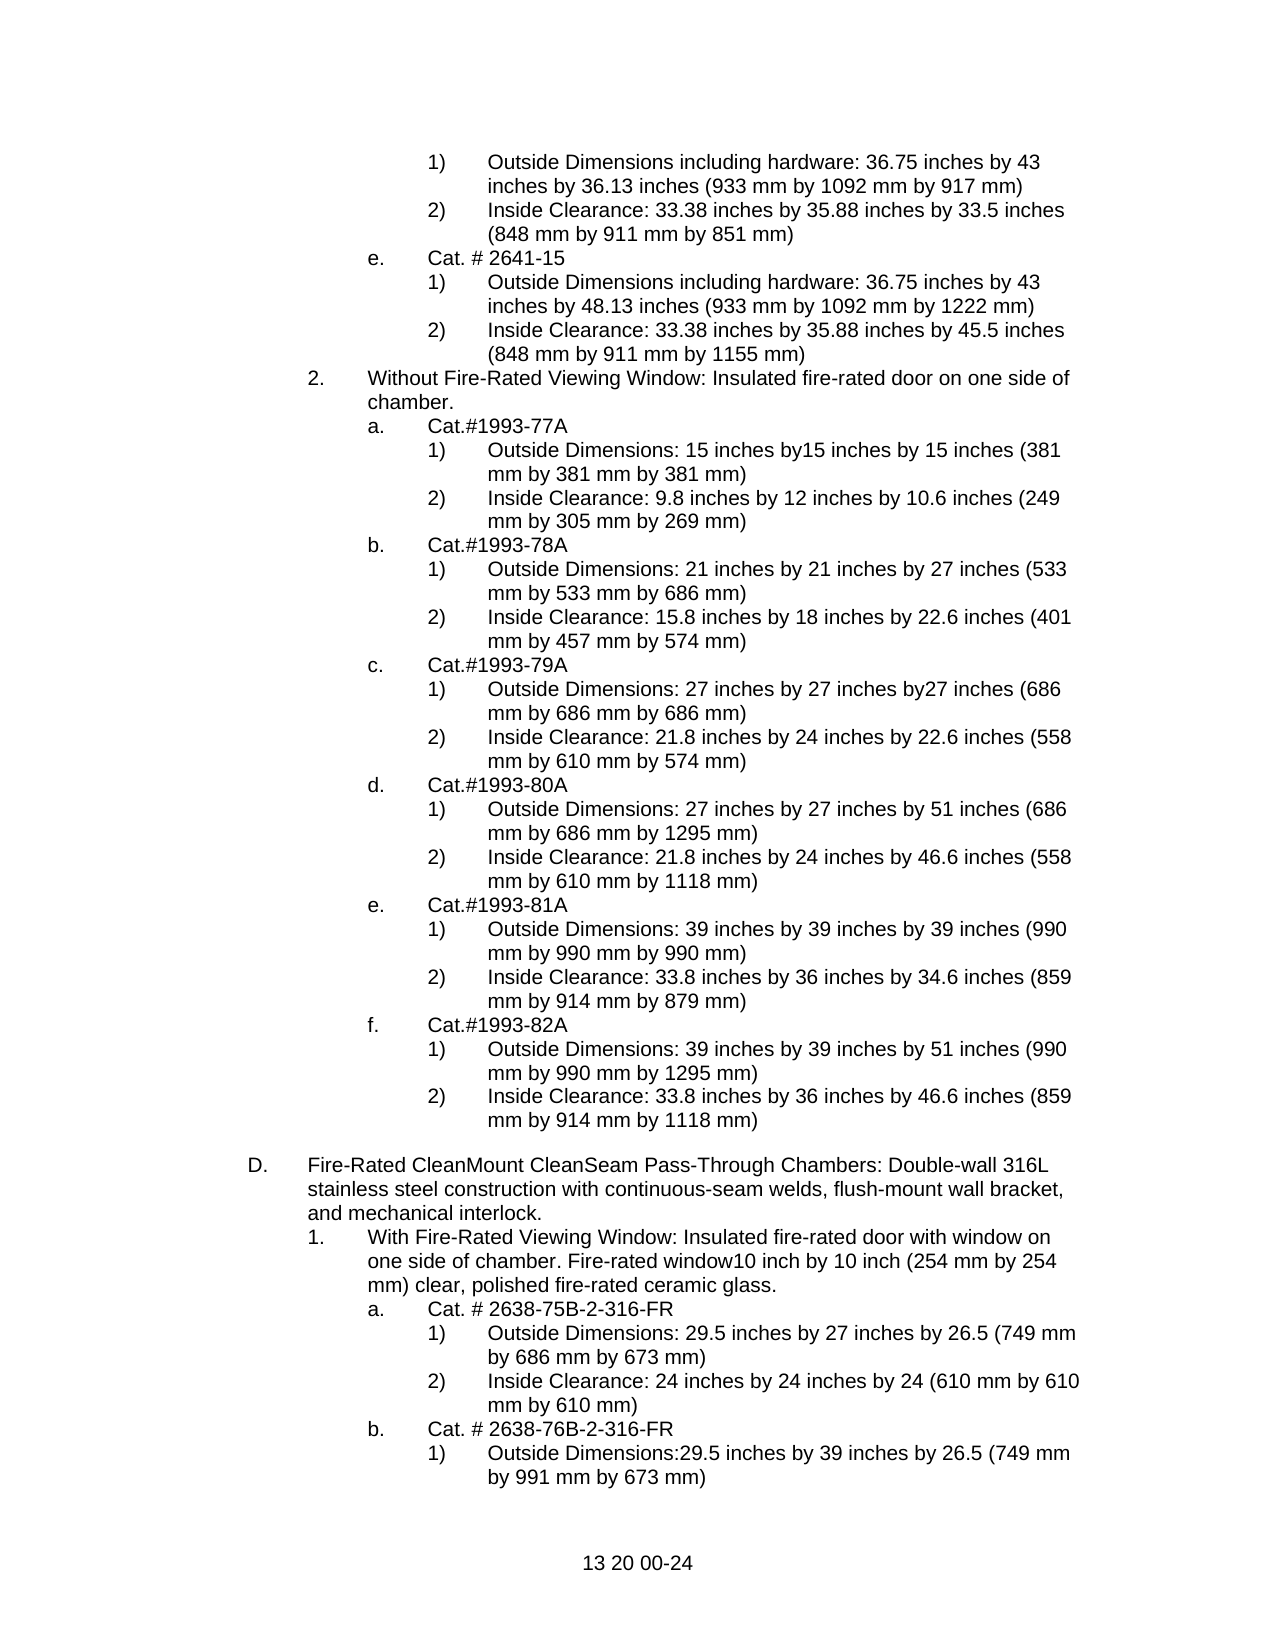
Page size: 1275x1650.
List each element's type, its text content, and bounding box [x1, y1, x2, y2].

list Outside Dimensions:29.5 inches by 39 inches by 26.5 (749 mm by 991 mm by 673 mm) [427, 1441, 1087, 1488]
list Outside Dimensions including hardware: 36.75 inches by 43 inches by 36.13 inches (933 mm by 1092 mm by 917 mm) [427, 150, 1087, 198]
list Outside Dimensions: 21 inches by 21 inches by 27 inches (533 mm by 533 mm by 686 mm) [427, 557, 1087, 605]
list Inside Clearance: 33.8 inches by 36 inches by 46.6 inches (859 mm by 914 mm by 1118 mm) [427, 1084, 1087, 1132]
list Cat. # 2638-76B-2-316-FR [367, 1417, 1087, 1441]
list Cat.#1993-77A [367, 413, 1087, 437]
list Outside Dimensions: 27 inches by 27 inches by27 inches (686 mm by 686 mm by 686 mm) [427, 677, 1087, 725]
list Cat. # 2641-15 [367, 246, 1087, 270]
list Cat.#1993-79A [367, 653, 1087, 677]
list Outside Dimensions: 39 inches by 39 inches by 51 inches (990 mm by 990 mm by 1295 mm) [427, 1036, 1087, 1084]
list Cat. # 2638-75B-2-316-FR [367, 1297, 1087, 1321]
list Inside Clearance: 33.38 inches by 35.88 inches by 45.5 inches (848 mm by 911 mm by 1155 mm) [427, 318, 1087, 366]
list Without Fire-Rated Viewing Window: Insulated fire-rated door on one side of chamber. [307, 366, 1087, 413]
list Cat.#1993-82A [367, 1012, 1087, 1036]
list Inside Clearance: 33.38 inches by 35.88 inches by 33.5 inches (848 mm by 911 mm by 851 mm) [427, 198, 1087, 246]
list Cat.#1993-80A [367, 773, 1087, 797]
list Inside Clearance: 33.8 inches by 36 inches by 34.6 inches (859 mm by 914 mm by 879 mm) [427, 964, 1087, 1012]
list Outside Dimensions: 29.5 inches by 27 inches by 26.5 (749 mm by 686 mm by 673 mm) [427, 1321, 1087, 1369]
list Cat.#1993-81A [367, 893, 1087, 917]
list Outside Dimensions: 15 inches by15 inches by 15 inches (381 mm by 381 mm by 381 mm) [427, 437, 1087, 485]
list Fire-Rated CleanMount CleanSeam Pass-Through Chambers: Double-wall 316L stainless steel construction with continuous-seam welds, flush-mount wall bracket, and mechanical interlock. [247, 1153, 1087, 1225]
list Outside Dimensions: 27 inches by 27 inches by 51 inches (686 mm by 686 mm by 1295 mm) [427, 797, 1087, 845]
list Inside Clearance: 21.8 inches by 24 inches by 22.6 inches (558 mm by 610 mm by 574 mm) [427, 725, 1087, 773]
list With Fire-Rated Viewing Window: Insulated fire-rated door with window on one side of chamber. Fire-rated window10 inch by 10 inch (254 mm by 254 mm) clear, polished fire-rated ceramic glass. [307, 1225, 1087, 1297]
list Cat.#1993-78A [367, 533, 1087, 557]
list Inside Clearance: 15.8 inches by 18 inches by 22.6 inches (401 mm by 457 mm by 574 mm) [427, 605, 1087, 653]
list Outside Dimensions: 39 inches by 39 inches by 39 inches (990 mm by 990 mm by 990 mm) [427, 917, 1087, 964]
list Inside Clearance: 24 inches by 24 inches by 24 (610 mm by 610 mm by 610 mm) [427, 1369, 1087, 1417]
list Inside Clearance: 9.8 inches by 12 inches by 10.6 inches (249 mm by 305 mm by 269 mm) [427, 485, 1087, 533]
list Inside Clearance: 21.8 inches by 24 inches by 46.6 inches (558 mm by 610 mm by 1118 mm) [427, 845, 1087, 893]
list Outside Dimensions including hardware: 36.75 inches by 43 inches by 48.13 inches (933 mm by 1092 mm by 1222 mm) [427, 270, 1087, 318]
